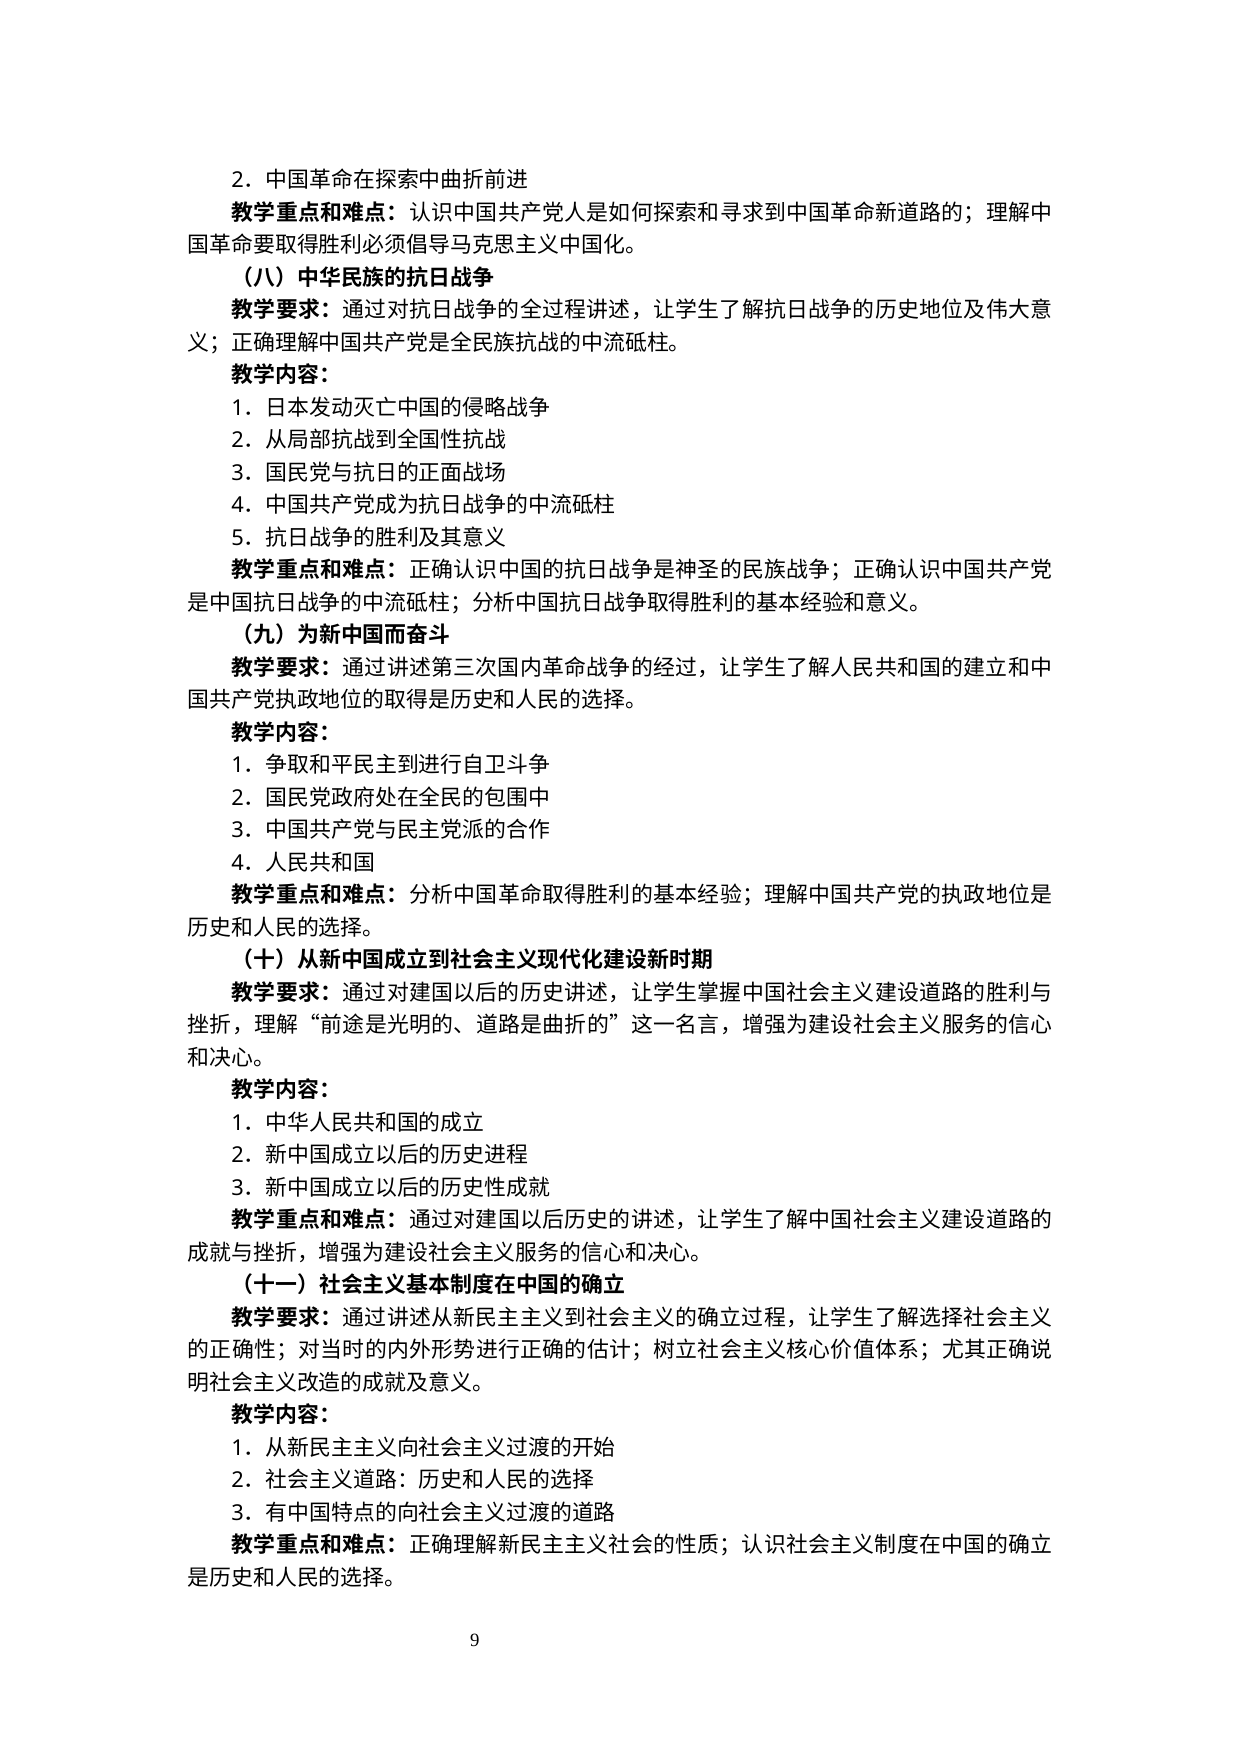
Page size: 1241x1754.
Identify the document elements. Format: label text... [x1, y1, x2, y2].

text 4．中国共产党成为抗日战争的中流砥柱 [187, 487, 1053, 519]
text （十）从新中国成立到社会主义现代化建设新时期 [187, 942, 1053, 974]
text 教学内容： [187, 714, 1053, 747]
text （八）中华民族的抗日战争 [187, 259, 1053, 292]
text 1．日本发动灭亡中国的侵略战争 [187, 389, 1053, 422]
text 3．国民党与抗日的正面战场 [187, 454, 1053, 487]
text 1．争取和平民主到进行自卫斗争 [187, 747, 1053, 779]
text 2．中国革命在探索中曲折前进 [187, 162, 1053, 194]
text 教学重点和难点：分析中国革命取得胜利的基本经验；理解中国共产党的执政地位是历史和人民的选择。 [187, 877, 1053, 942]
text 4．人民共和国 [187, 844, 1053, 877]
text 3．新中国成立以后的历史性成就 [187, 1169, 1053, 1202]
text 教学内容： [187, 357, 1053, 389]
text 教学重点和难点：通过对建国以后历史的讲述，让学生了解中国社会主义建设道路的成就与挫折，增强为建设社会主义服务的信心和决心。 [187, 1202, 1053, 1267]
text 教学重点和难点：正确认识中国的抗日战争是神圣的民族战争；正确认识中国共产党是中国抗日战争的中流砥柱；分析中国抗日战争取得胜利的基本经验和意义。 [187, 552, 1053, 617]
text 教学重点和难点：认识中国共产党人是如何探索和寻求到中国革命新道路的；理解中国革命要取得胜利必须倡导马克思主义中国化。 [187, 194, 1053, 259]
text 教学重点和难点：正确理解新民主主义社会的性质；认识社会主义制度在中国的确立是历史和人民的选择。 [187, 1527, 1053, 1592]
text 1．从新民主主义向社会主义过渡的开始 [187, 1429, 1053, 1462]
text 教学要求：通过对建国以后的历史讲述，让学生掌握中国社会主义建设道路的胜利与挫折，理解“前途是光明的、道路是曲折的”这一名言，增强为建设社会主义服务的信心和决心。 [187, 974, 1053, 1072]
text 教学要求：通过讲述从新民主主义到社会主义的确立过程，让学生了解选择社会主义的正确性；对当时的内外形势进行正确的估计；树立社会主义核心价值体系；尤其正确说明社会主义改造的成就及意义。 [187, 1299, 1053, 1397]
text 2．社会主义道路：历史和人民的选择 [187, 1462, 1053, 1494]
text 3．有中国特点的向社会主义过渡的道路 [187, 1494, 1053, 1527]
text 1．中华人民共和国的成立 [187, 1104, 1053, 1137]
text 教学要求：通过讲述第三次国内革命战争的经过，让学生了解人民共和国的建立和中国共产党执政地位的取得是历史和人民的选择。 [187, 649, 1053, 714]
text （十一）社会主义基本制度在中国的确立 [187, 1267, 1053, 1299]
text 3．中国共产党与民主党派的合作 [187, 812, 1053, 844]
text 教学内容： [187, 1397, 1053, 1429]
text 2．国民党政府处在全民的包围中 [187, 779, 1053, 812]
text 教学内容： [187, 1072, 1053, 1104]
text （九）为新中国而奋斗 [187, 617, 1053, 649]
text 教学要求：通过对抗日战争的全过程讲述，让学生了解抗日战争的历史地位及伟大意义；正确理解中国共产党是全民族抗战的中流砥柱。 [187, 292, 1053, 357]
text 5．抗日战争的胜利及其意义 [187, 519, 1053, 552]
text 2．新中国成立以后的历史进程 [187, 1137, 1053, 1169]
text 2．从局部抗战到全国性抗战 [187, 422, 1053, 454]
